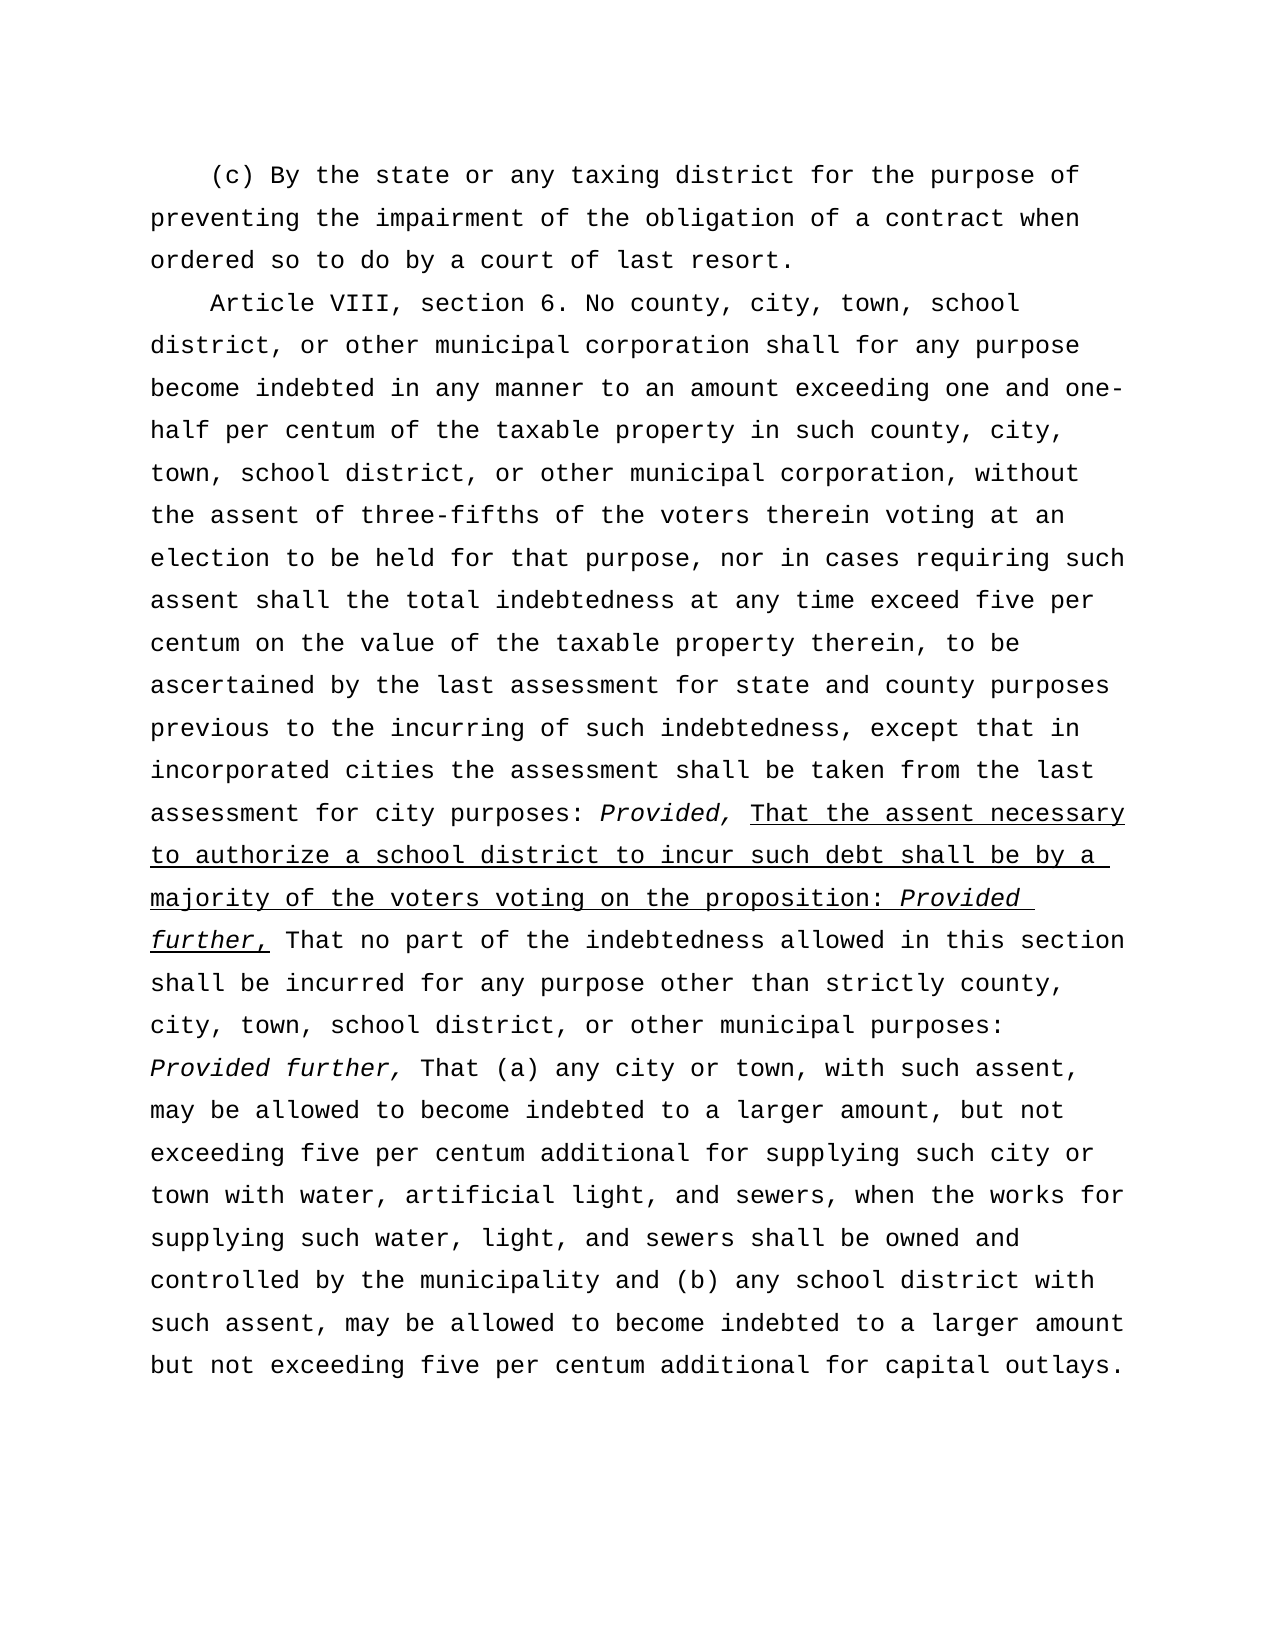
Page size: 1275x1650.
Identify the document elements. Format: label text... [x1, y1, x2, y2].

text Article VIII, section 6. No county, city, town, school district, or other municipal corporation shall for any purpose become indebted in any manner to an amount exceeding one and one-half per centum of the taxable property in such county, city, town, school district, or other municipal corporation, without the assent of three-fifths of the voters therein voting at an election to be held for that purpose, nor in cases requiring such assent shall the total indebtedness at any time exceed five per centum on the value of the taxable property therein, to be ascertained by the last assessment for state and county purposes previous to the incurring of such indebtedness, except that in incorporated cities the assessment shall be taken from the last assessment for city purposes: Provided, That the assent necessary to authorize a school district to incur such debt shall be by a majority of the voters voting on the proposition: Provided further, That no part of the indebtedness allowed in this section shall be incurred for any purpose other than strictly county, city, town, school district, or other municipal purposes: Provided further, That (a) any city or town, with such assent, may be allowed to become indebted to a larger amount, but not exceeding five per centum additional for supplying such city or town with water, artificial light, and sewers, when the works for supplying such water, light, and sewers shall be owned and controlled by the municipality and (b) any school district with such assent, may be allowed to become indebted to a larger amount but not exceeding five per centum additional for capital outlays. [150, 277, 1125, 1382]
text (c) By the state or any taxing district for the purpose of preventing the impairment of the obligation of a contract when ordered so to do by a court of last resort. [150, 150, 1125, 277]
